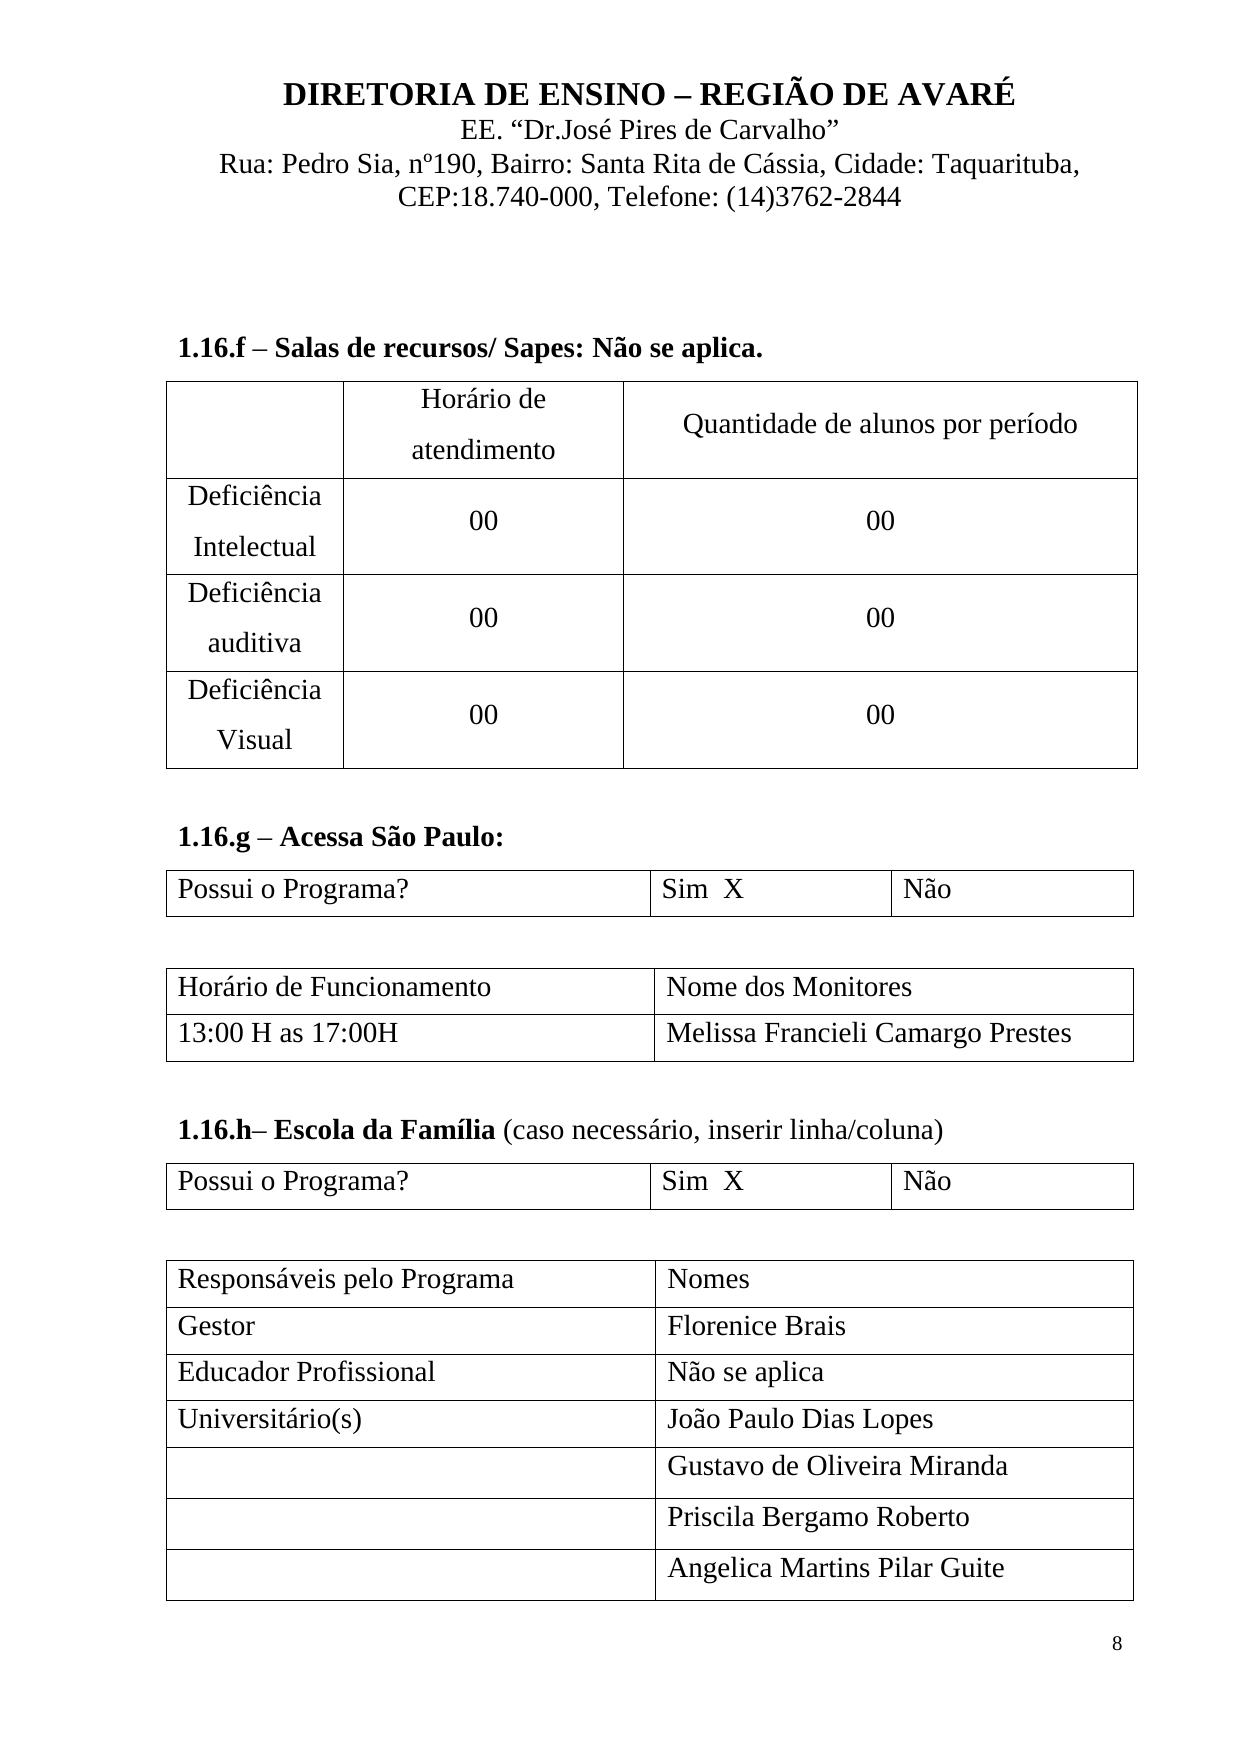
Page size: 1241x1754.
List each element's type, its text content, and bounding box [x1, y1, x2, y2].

table_header Horário de Funcionamento [167, 969, 654, 1014]
table_header Responsáveis pelo Programa [167, 1261, 655, 1307]
table_header Não [892, 1164, 1133, 1209]
table_cell 00 [624, 575, 1137, 671]
table_header Possui o Programa? [167, 1164, 650, 1209]
table_header Horário de atendimento [344, 382, 623, 477]
table_header Nome dos Monitores [655, 969, 1133, 1014]
table_cell Priscila Bergamo Roberto [656, 1499, 1133, 1549]
table_header Sim X [651, 1164, 891, 1209]
table_cell Deficiência auditiva [167, 575, 343, 671]
table_cell Angelica Martins Pilar Guite [656, 1550, 1133, 1600]
table_cell Deficiência Visual [167, 672, 343, 768]
table_header [167, 382, 343, 477]
table_header Possui o Programa? [167, 871, 650, 916]
table_cell 00 [344, 575, 623, 671]
table_cell [167, 1550, 655, 1600]
table_cell 00 [344, 672, 623, 768]
table_cell 00 [344, 479, 623, 574]
table_cell Educador Profissional [167, 1355, 655, 1400]
table_cell 00 [624, 479, 1137, 574]
table_cell Florenice Brais [656, 1308, 1133, 1353]
table_cell Melissa Francieli Camargo Prestes [655, 1015, 1133, 1061]
text 1.16.g – Acessa São Paulo: [177, 819, 1122, 853]
table_cell Gestor [167, 1308, 655, 1353]
table_header Não [892, 871, 1133, 916]
table_cell Gustavo de Oliveira Miranda [656, 1448, 1133, 1498]
table_cell Universitário(s) [167, 1401, 655, 1447]
table_header Sim X [651, 871, 891, 916]
table_cell [167, 1499, 655, 1549]
text 1.16.f – Salas de recursos/ Sapes: Não se aplica. [177, 330, 1122, 364]
table_header Quantidade de alunos por período [624, 382, 1137, 477]
table_header Nomes [656, 1261, 1133, 1307]
text 1.16.h– Escola da Família (caso necessário, inserir linha/coluna) [177, 1112, 1122, 1146]
table_cell Não se aplica [656, 1355, 1133, 1400]
table_cell [167, 1448, 655, 1498]
table_cell 13:00 H as 17:00H [167, 1015, 654, 1061]
table_cell Deficiência Intelectual [167, 479, 343, 574]
table_cell João Paulo Dias Lopes [656, 1401, 1133, 1447]
table_cell 00 [624, 672, 1137, 768]
